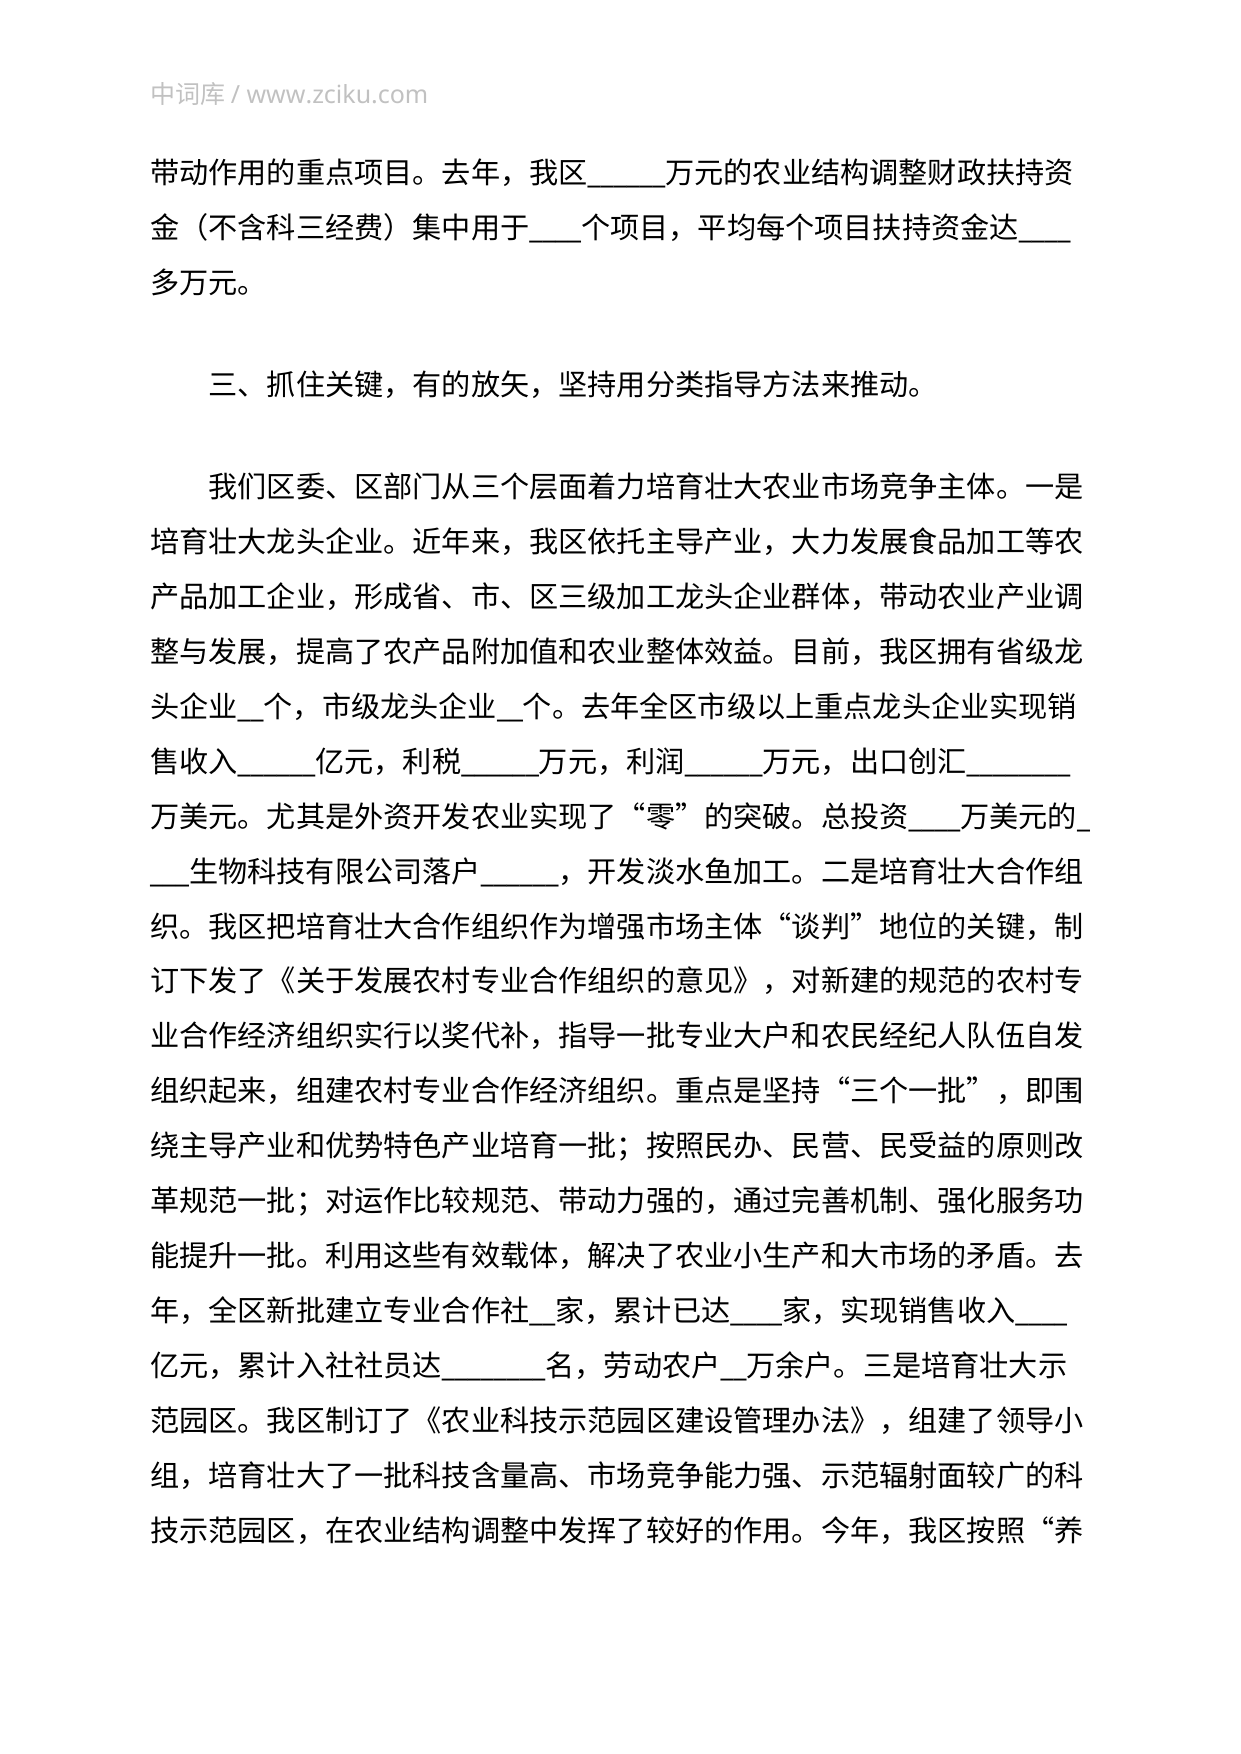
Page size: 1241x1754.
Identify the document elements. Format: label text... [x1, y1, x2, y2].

text 三、抓住关键，有的放矢，坚持用分类指导方法来推动。 [150, 362, 1090, 404]
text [150, 150, 1090, 302]
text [150, 463, 1090, 1549]
